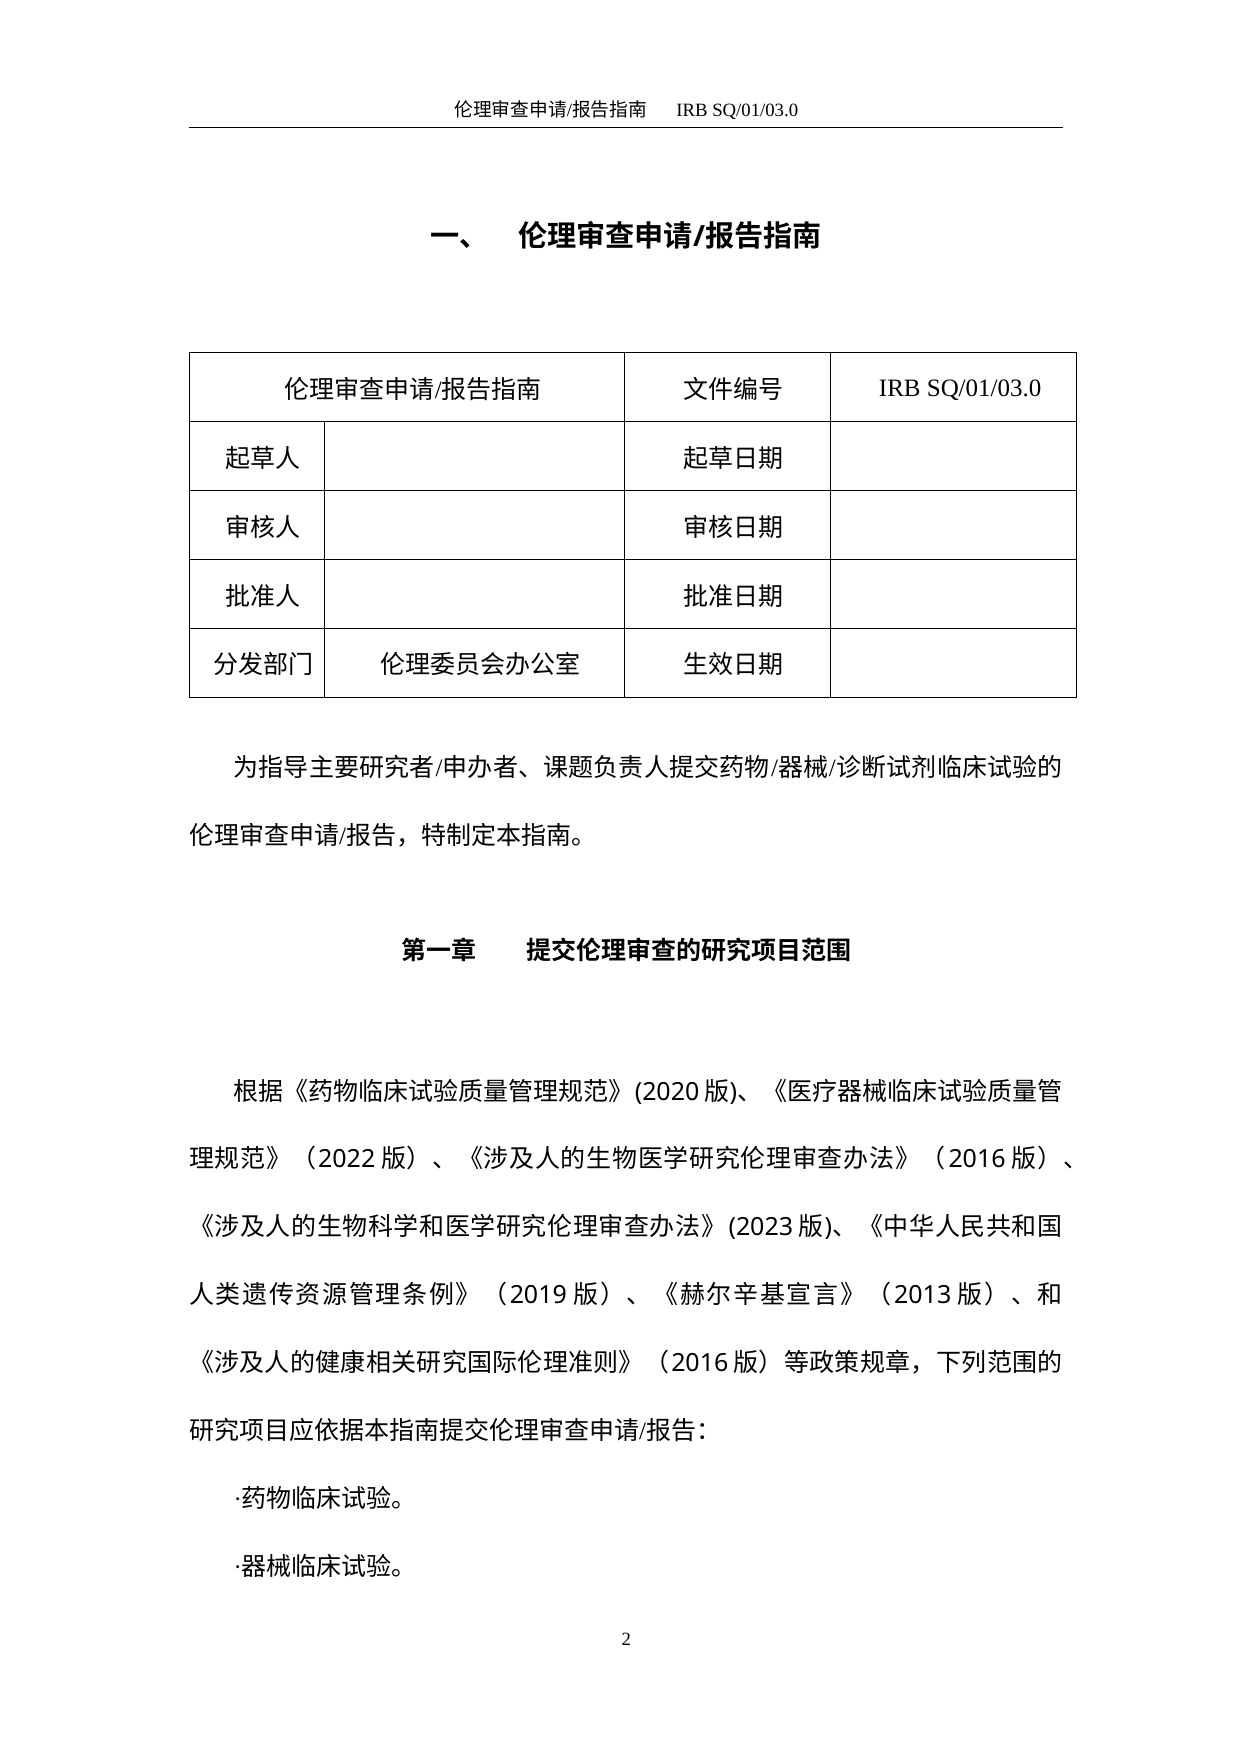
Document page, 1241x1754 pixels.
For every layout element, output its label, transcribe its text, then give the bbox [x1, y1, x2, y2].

table_header 伦理审查申请/报告指南 [190, 353, 624, 421]
text 为指导主要研究者/申办者、课题负责人提交药物/器械/诊断试剂临床试验的伦理审查申请/报告，特制定本指南。 [189, 732, 1063, 868]
table_cell 批准人 [190, 560, 324, 628]
table_cell [325, 422, 624, 490]
table_cell [325, 560, 624, 628]
subtitle 提交伦理审查的研究项目范围 [189, 914, 1063, 982]
table_cell 审核人 [190, 491, 324, 559]
text 根据《药物临床试验质量管理规范》(2020版)、《医疗器械临床试验质量管理规范》（2022版）、《涉及人的生物医学研究伦理审查办法》（2016版）、《涉及人的生物科学和医学研究伦理审查办法》(2023版)、《中华人民共和国人类遗传资源管理条例》（2019版）、《赫尔辛基宣言》（2013版）、和《涉及人的健康相关研究国际伦理准则》（2016版）等政策规章，下列范围的研究项目应依据本指南提交伦理审查申请/报告： [189, 1055, 1063, 1463]
table_cell [831, 560, 1076, 628]
table_cell 起草日期 [625, 422, 830, 490]
table_cell [831, 629, 1076, 697]
table_cell 起草人 [190, 422, 324, 490]
table_cell 审核日期 [625, 491, 830, 559]
table_header IRB SQ/01/03.0 [831, 353, 1076, 421]
text ·药物临床试验。 [189, 1463, 1063, 1531]
table_cell 生效日期 [625, 629, 830, 697]
table_cell 分发部门 [190, 629, 324, 697]
table_header 文件编号 [625, 353, 830, 421]
subtitle 伦理审查申请/报告指南 [189, 199, 1063, 267]
table_cell [831, 422, 1076, 490]
table_cell [325, 491, 624, 559]
table_cell 批准日期 [625, 560, 830, 628]
table_cell 伦理委员会办公室 [325, 629, 624, 697]
table_cell [831, 491, 1076, 559]
text ·器械临床试验。 [189, 1531, 1063, 1598]
